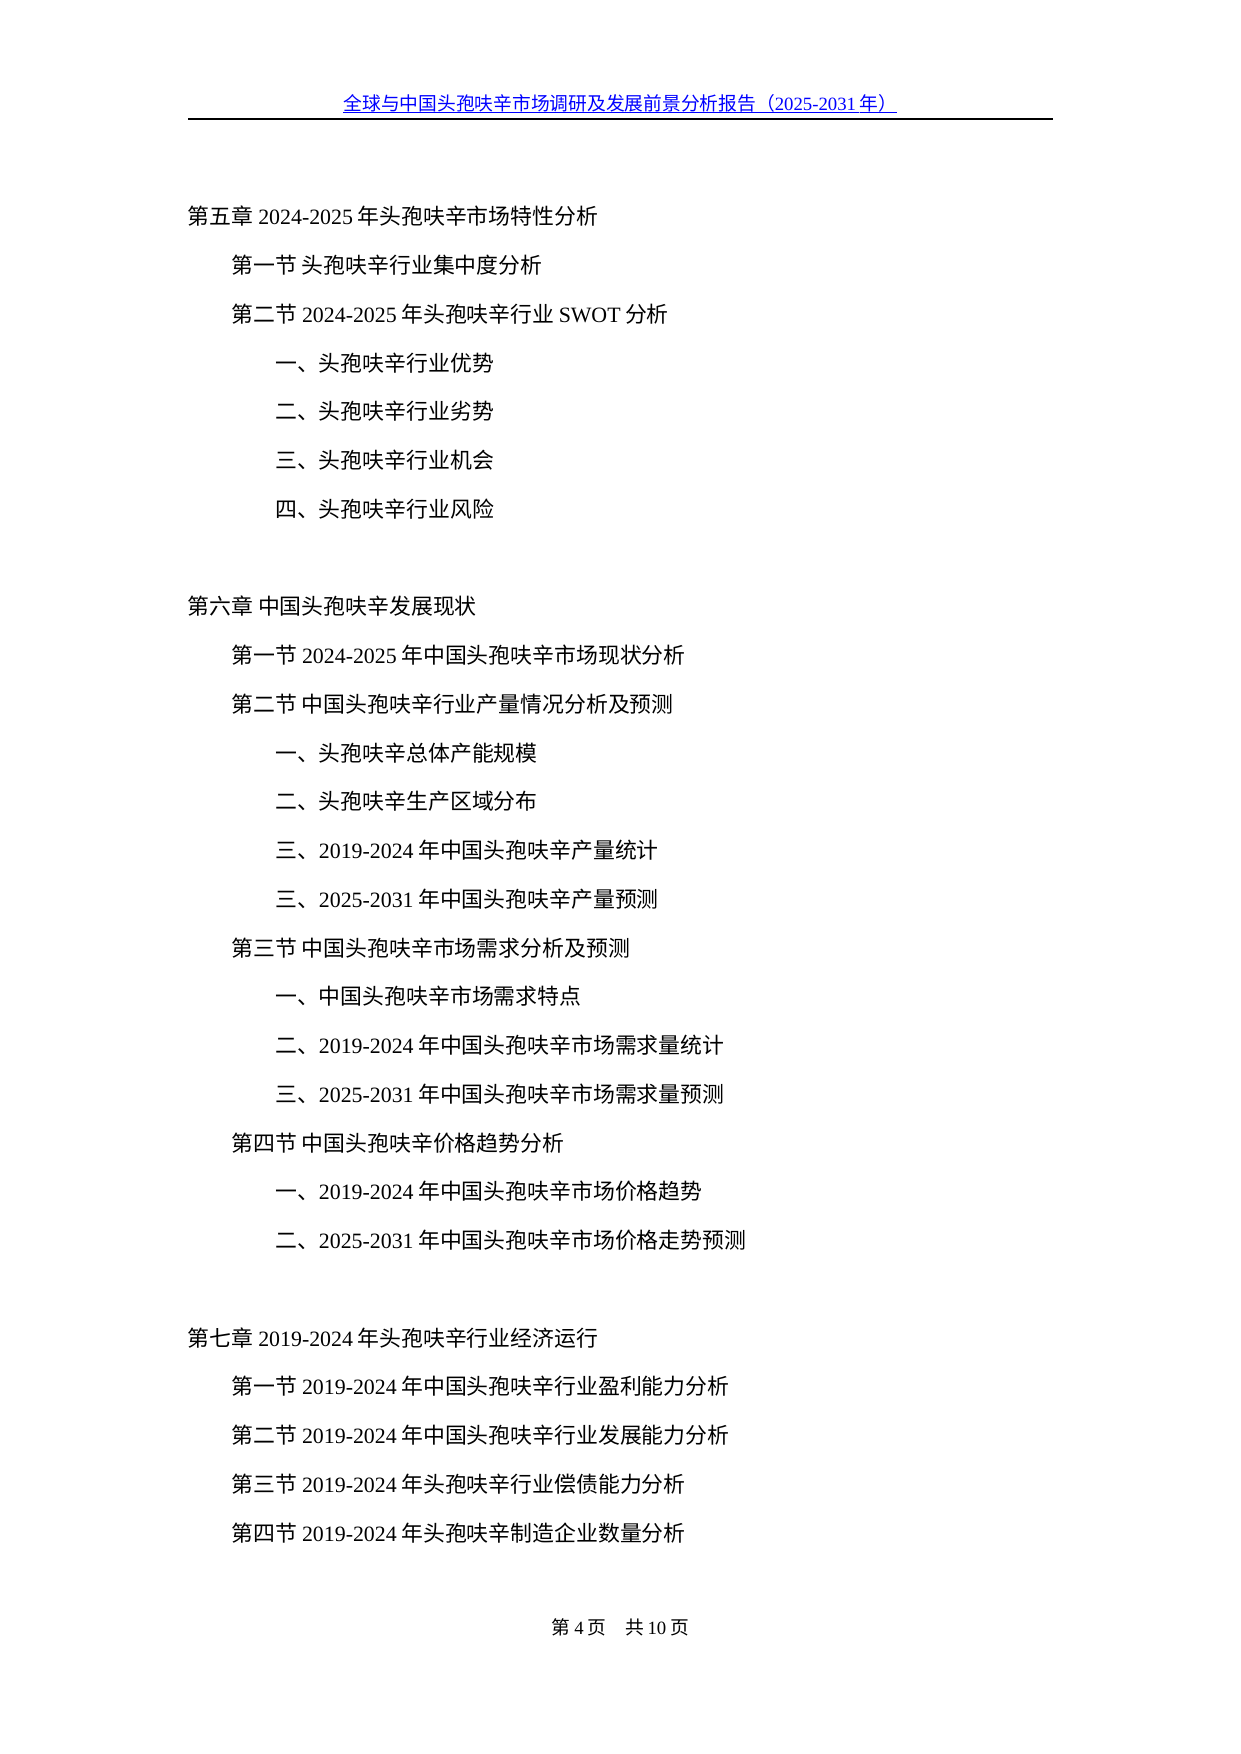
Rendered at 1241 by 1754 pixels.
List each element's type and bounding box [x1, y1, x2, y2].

text [187, 150, 1053, 1548]
